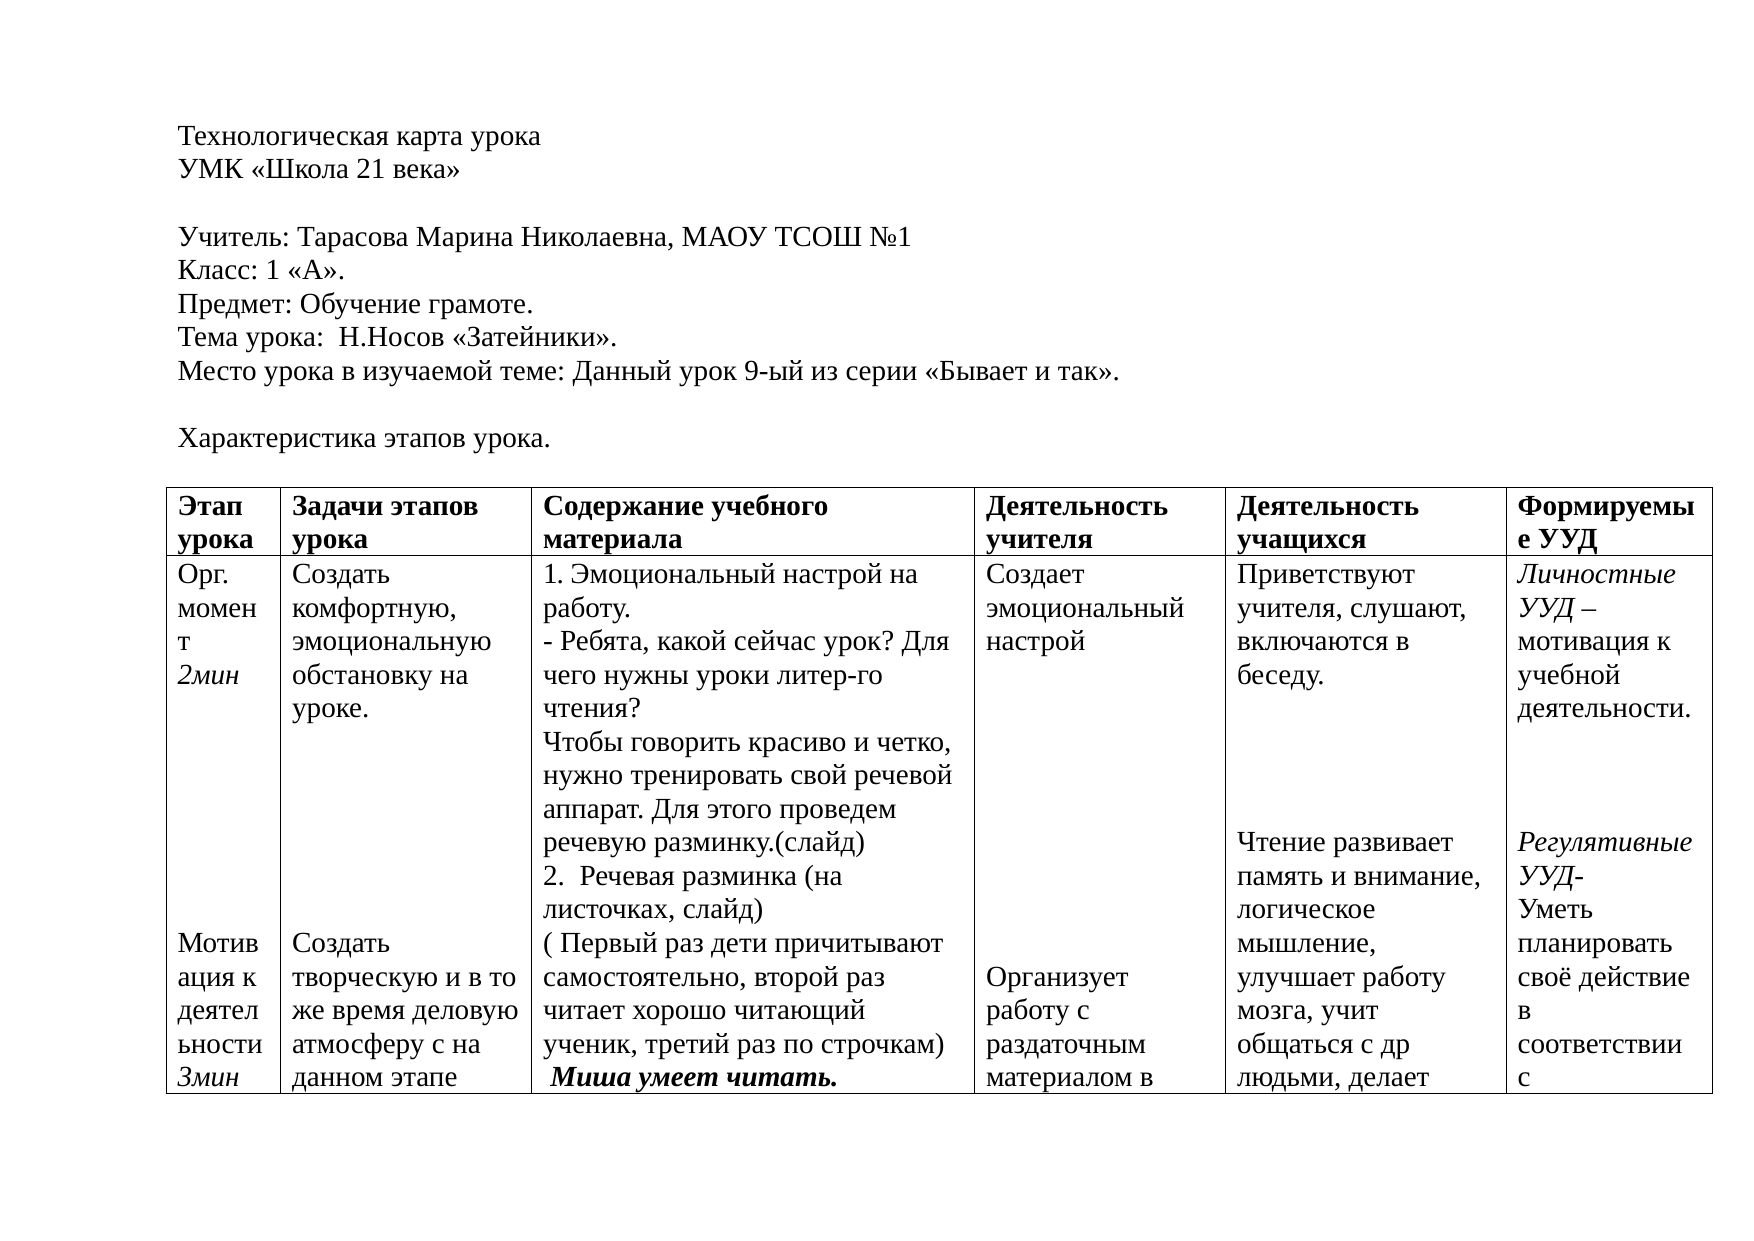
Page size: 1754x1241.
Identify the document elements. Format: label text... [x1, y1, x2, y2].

text Класс: 1 «А». [177, 252, 1679, 286]
table_header Деятельность учащихся [1226, 488, 1506, 555]
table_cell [1226, 556, 1506, 1093]
text Характеристика этапов урока. [177, 420, 1679, 453]
table_header Этап урока [167, 488, 280, 555]
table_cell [532, 556, 974, 1093]
table_header Деятельность учителя [975, 488, 1225, 555]
table_header Содержание учебного материала [532, 488, 974, 555]
text Учитель: Тарасова Марина Николаевна, МАОУ ТСОШ №1 [177, 219, 1679, 252]
table_header Формируемые УУД [1507, 488, 1712, 555]
text Технологическая карта урока [177, 118, 1679, 152]
text Предмет: Обучение грамоте. [177, 286, 1679, 319]
table_header Задачи этапов урока [281, 488, 531, 555]
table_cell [1507, 556, 1712, 1093]
text Место урока в изучаемой теме: Данный урок 9-ый из серии «Бывает и так». [177, 353, 1679, 386]
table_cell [281, 556, 531, 1093]
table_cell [975, 556, 1225, 1093]
text Тема урока: Н.Носов «Затейники». [177, 319, 1679, 353]
text УМК «Школа 21 века» [177, 152, 1679, 185]
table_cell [167, 556, 280, 1093]
